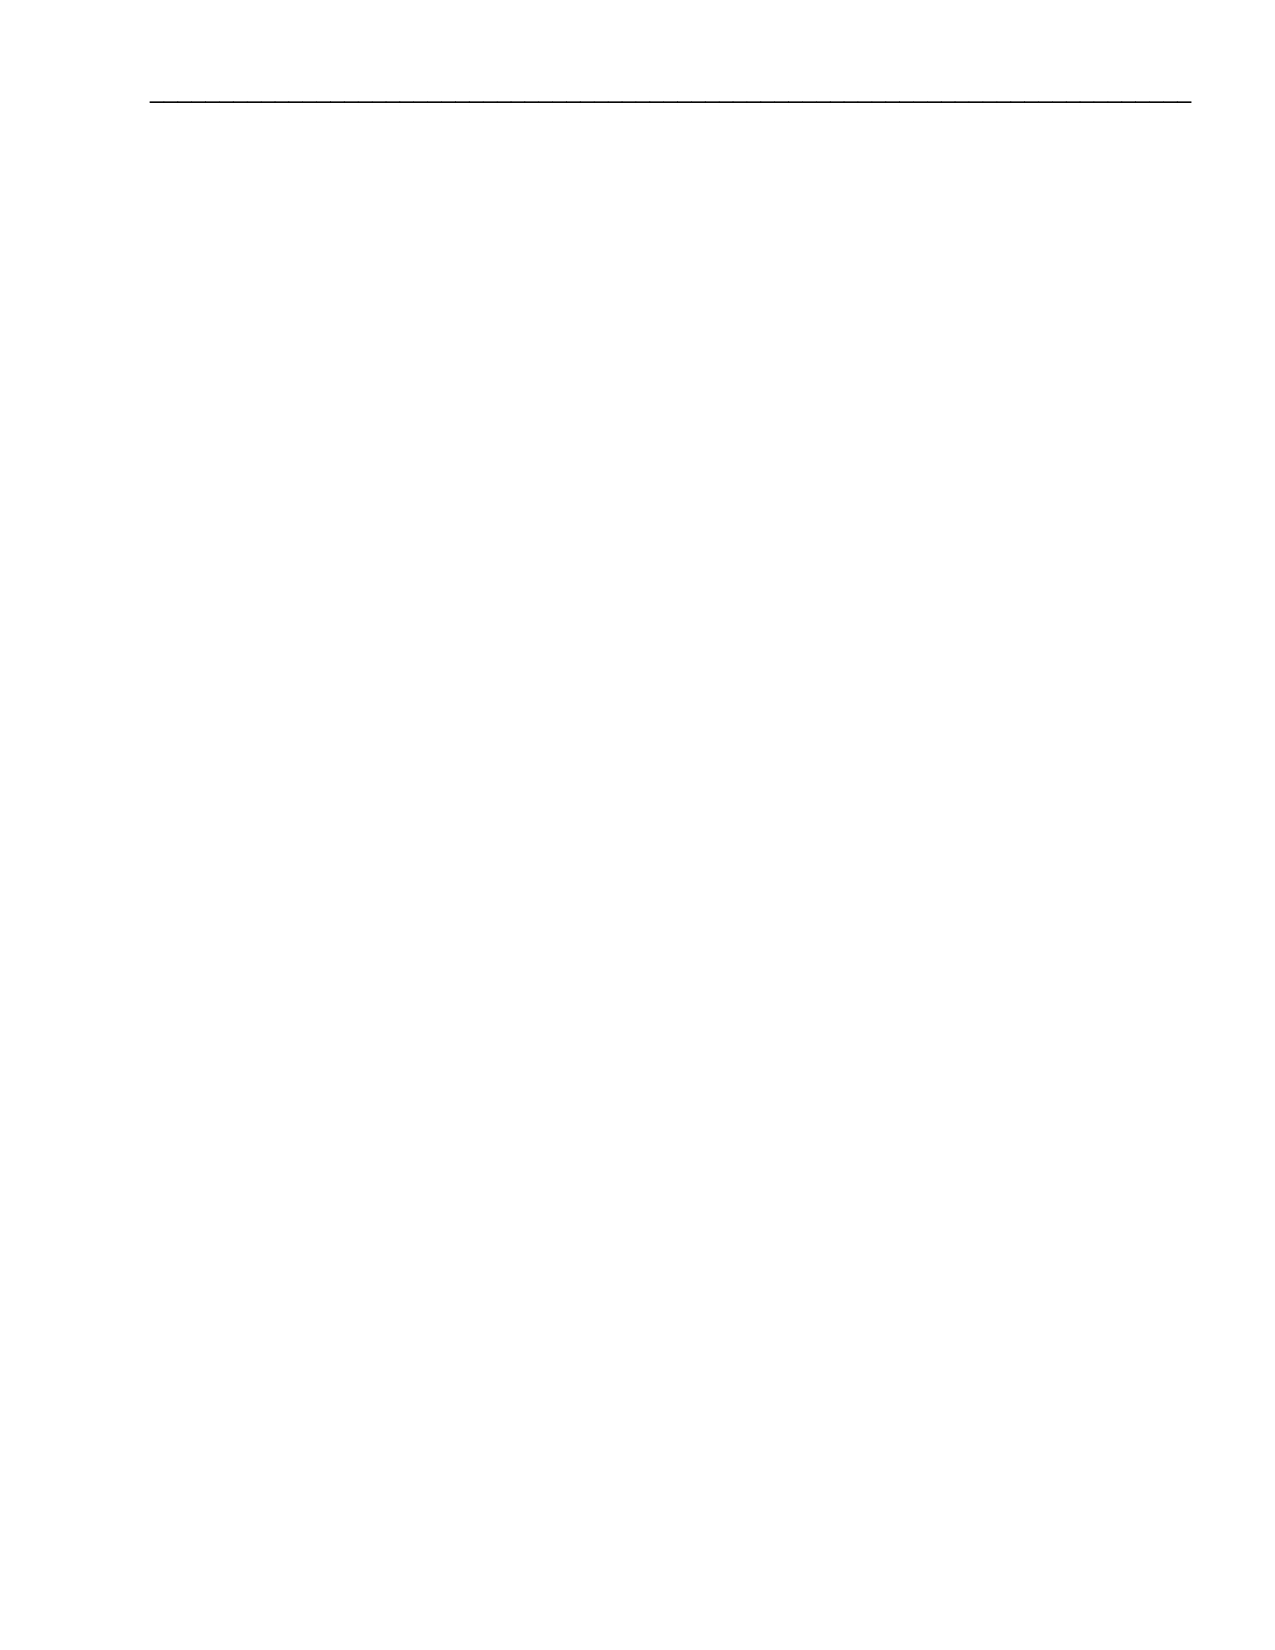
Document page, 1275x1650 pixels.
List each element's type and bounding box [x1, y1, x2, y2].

subtitle [112, 75, 1200, 132]
